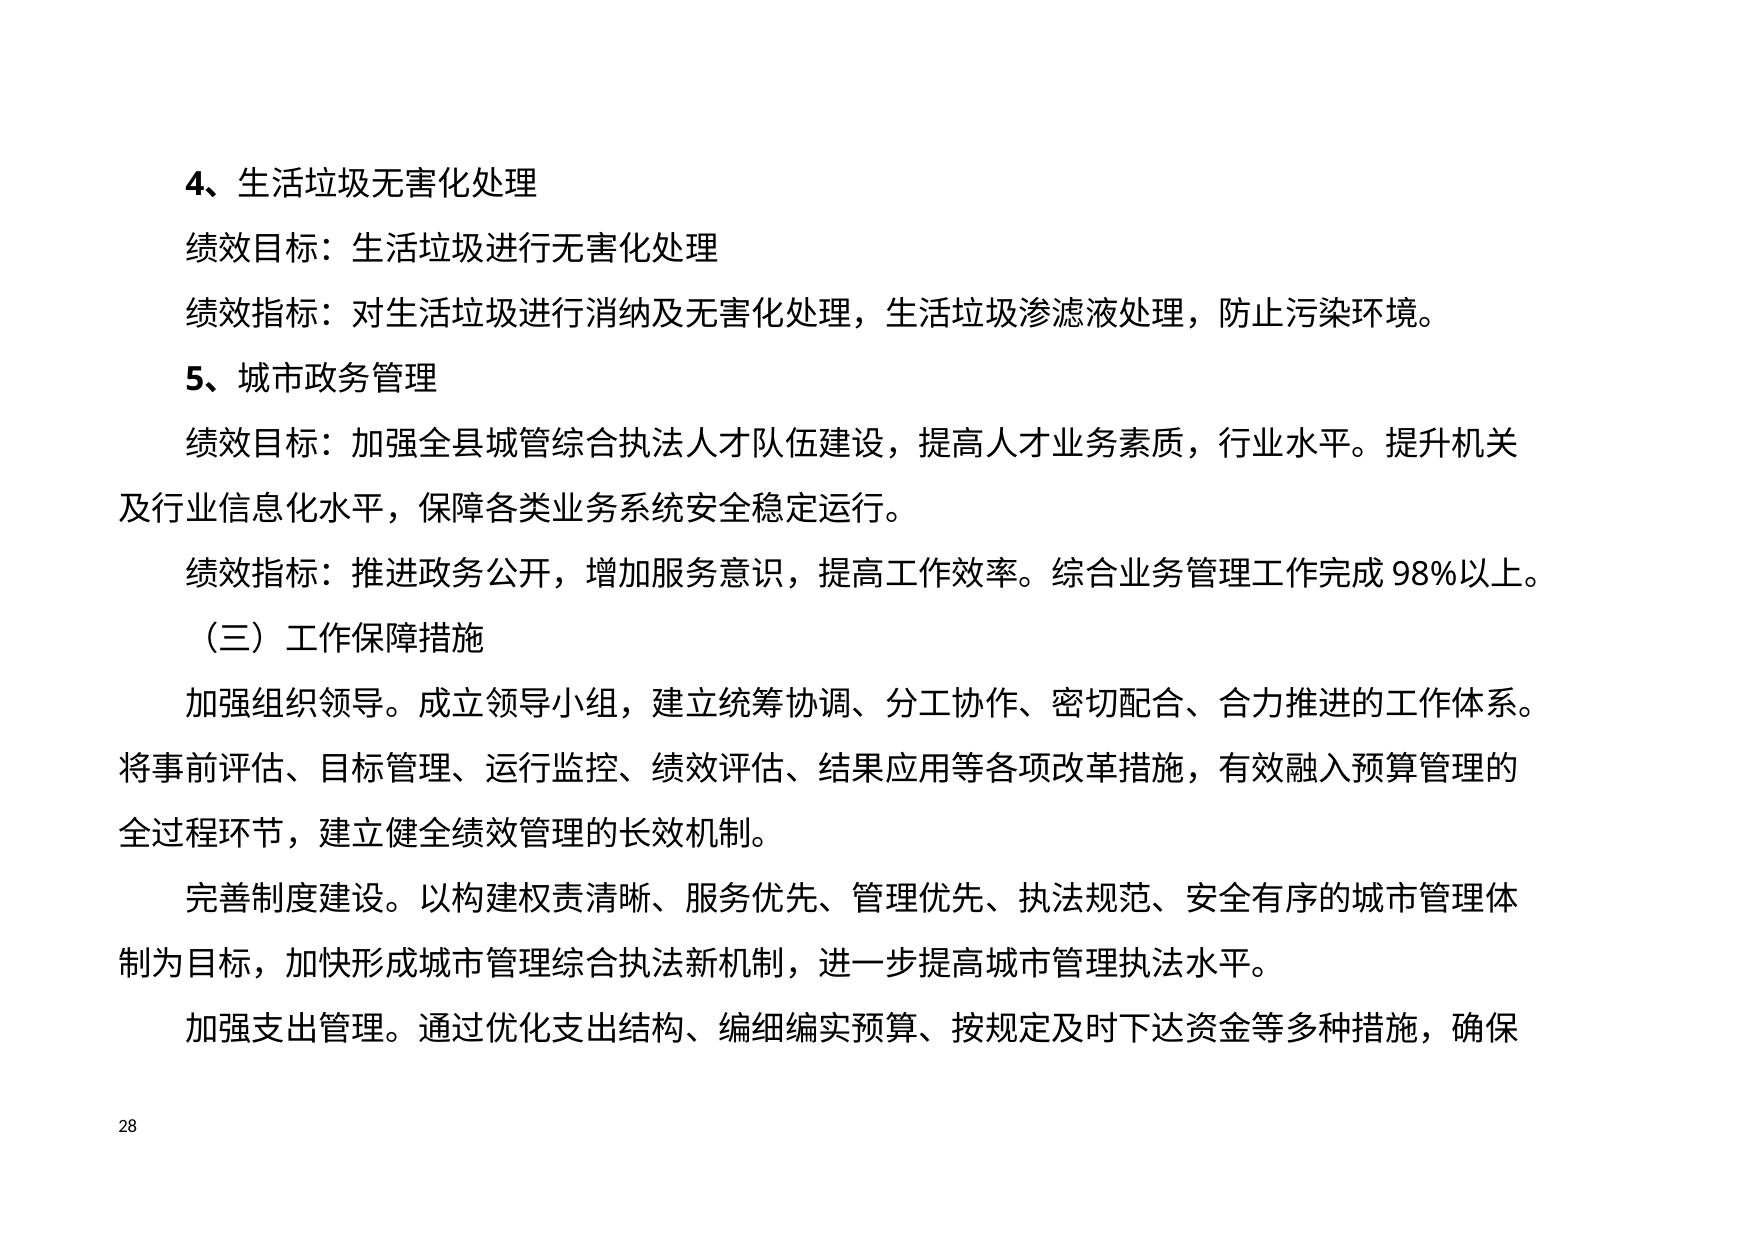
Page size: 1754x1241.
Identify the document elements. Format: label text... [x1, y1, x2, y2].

text 绩效指标：推进政务公开，增加服务意识，提高工作效率。综合业务管理工作完成98%以上。 [118, 539, 1547, 604]
text 4、生活垃圾无害化处理 [118, 149, 1547, 214]
text 绩效指标：对生活垃圾进行消纳及无害化处理，生活垃圾渗滤液处理，防止污染环境。 [118, 279, 1547, 344]
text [118, 994, 1547, 1059]
text 完善制度建设。以构建权责清晰、服务优先、管理优先、执法规范、安全有序的城市管理体制为目标，加快形成城市管理综合执法新机制，进一步提高城市管理执法水平。 [118, 864, 1547, 994]
text 绩效目标：生活垃圾进行无害化处理 [118, 214, 1547, 279]
text （三）工作保障措施 [118, 604, 1547, 669]
text 绩效目标：加强全县城管综合执法人才队伍建设，提高人才业务素质，行业水平。提升机关及行业信息化水平，保障各类业务系统安全稳定运行。 [118, 409, 1547, 539]
text 5、城市政务管理 [118, 344, 1547, 409]
text 加强组织领导。成立领导小组，建立统筹协调、分工协作、密切配合、合力推进的工作体系。将事前评估、目标管理、运行监控、绩效评估、结果应用等各项改革措施，有效融入预算管理的全过程环节，建立健全绩效管理的长效机制。 [118, 669, 1547, 864]
